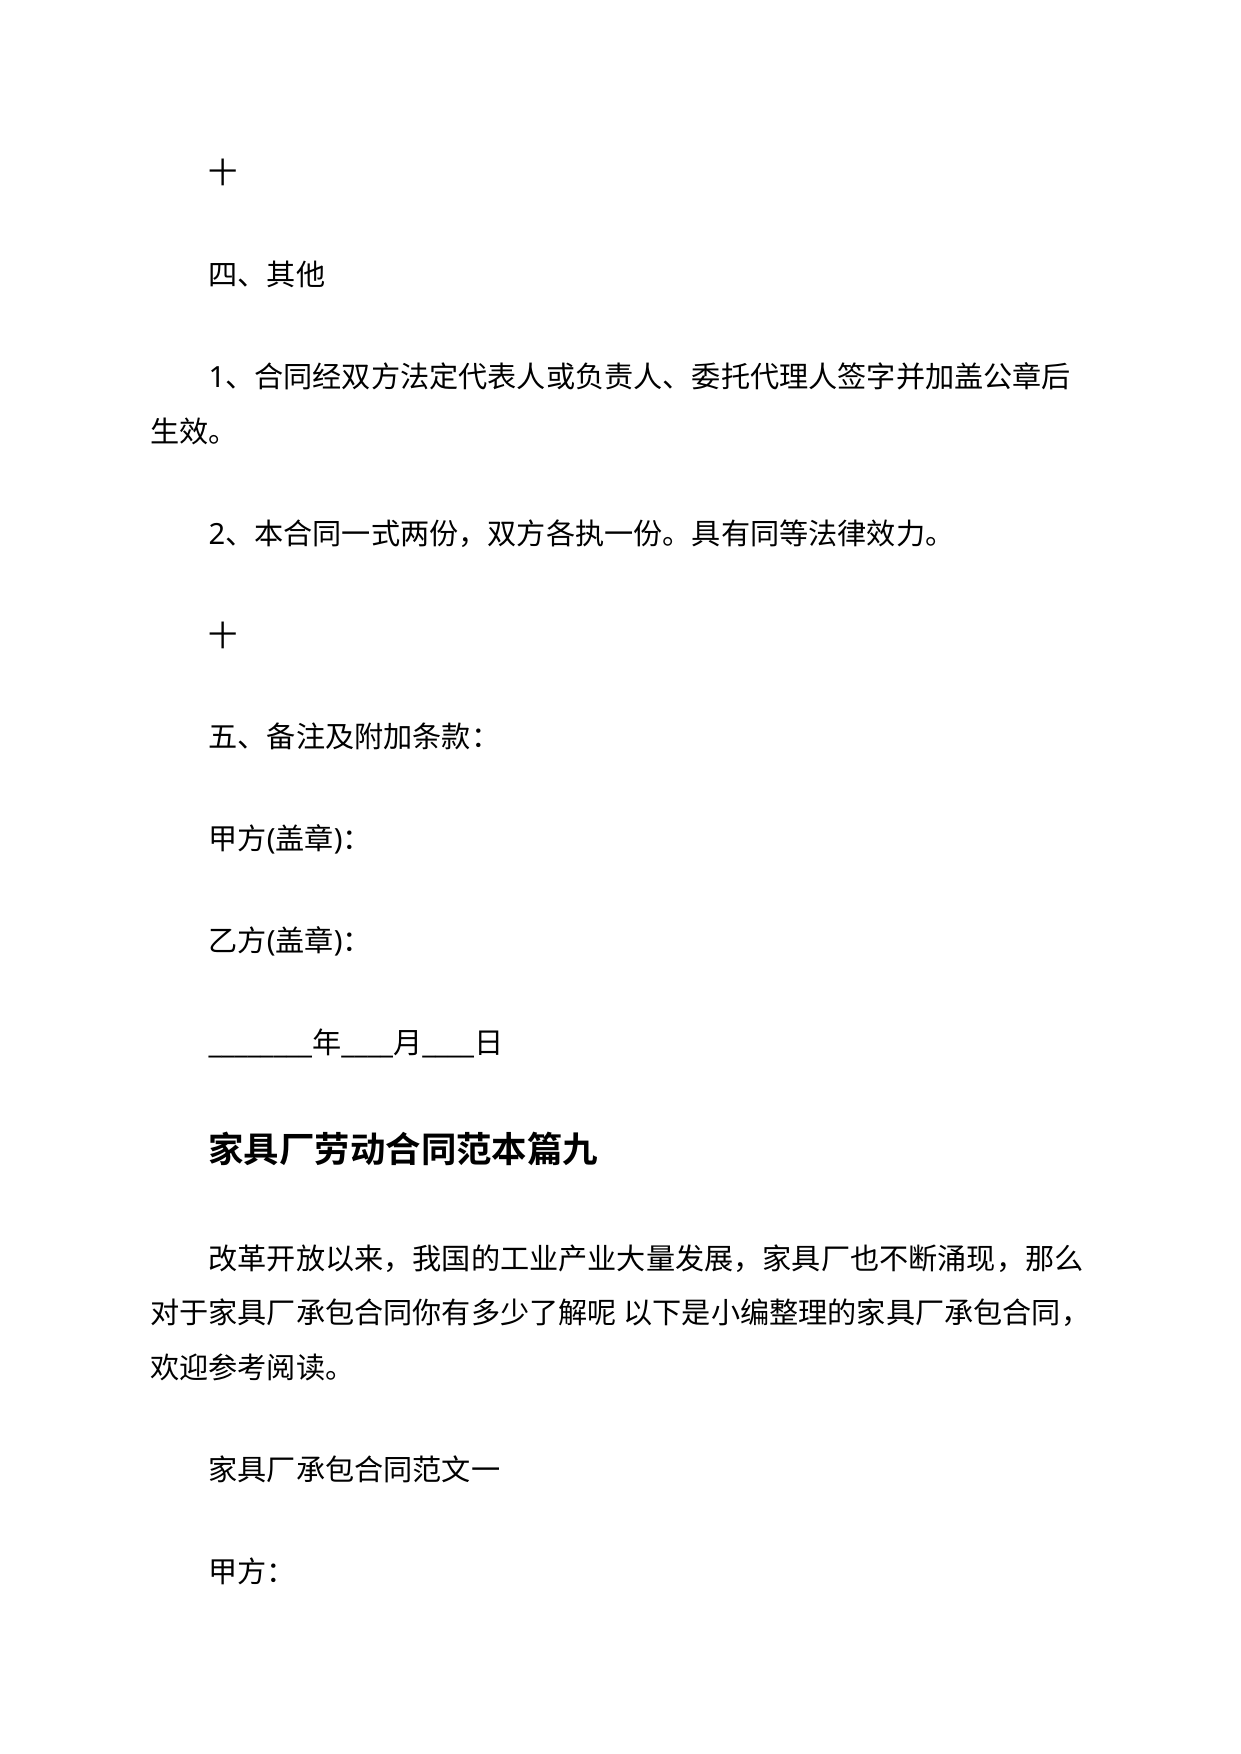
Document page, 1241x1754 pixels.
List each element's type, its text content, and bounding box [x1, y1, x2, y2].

text 五、备注及附加条款： [150, 714, 1090, 756]
text 改革开放以来，我国的工业产业大量发展，家具厂也不断涌现，那么对于家具厂承包合同你有多少了解呢 以下是小编整理的家具厂承包合同，欢迎参考阅读。 [150, 1235, 1090, 1387]
text 1、合同经双方法定代表人或负责人、委托代理人签字并加盖公章后生效。 [150, 353, 1090, 451]
text 家具厂承包合同范文一 [150, 1447, 1090, 1489]
text 乙方(盖章)： [150, 918, 1090, 960]
text 2、本合同一式两份，双方各执一份。具有同等法律效力。 [150, 510, 1090, 553]
text 十 [150, 150, 1090, 192]
text 家具厂劳动合同范本篇九 [150, 1122, 1090, 1173]
text 甲方(盖章)： [150, 816, 1090, 858]
text 甲方： [150, 1548, 1090, 1591]
text ________年____月____日 [150, 1020, 1090, 1062]
text 十 [150, 612, 1090, 654]
text 四、其他 [150, 252, 1090, 294]
